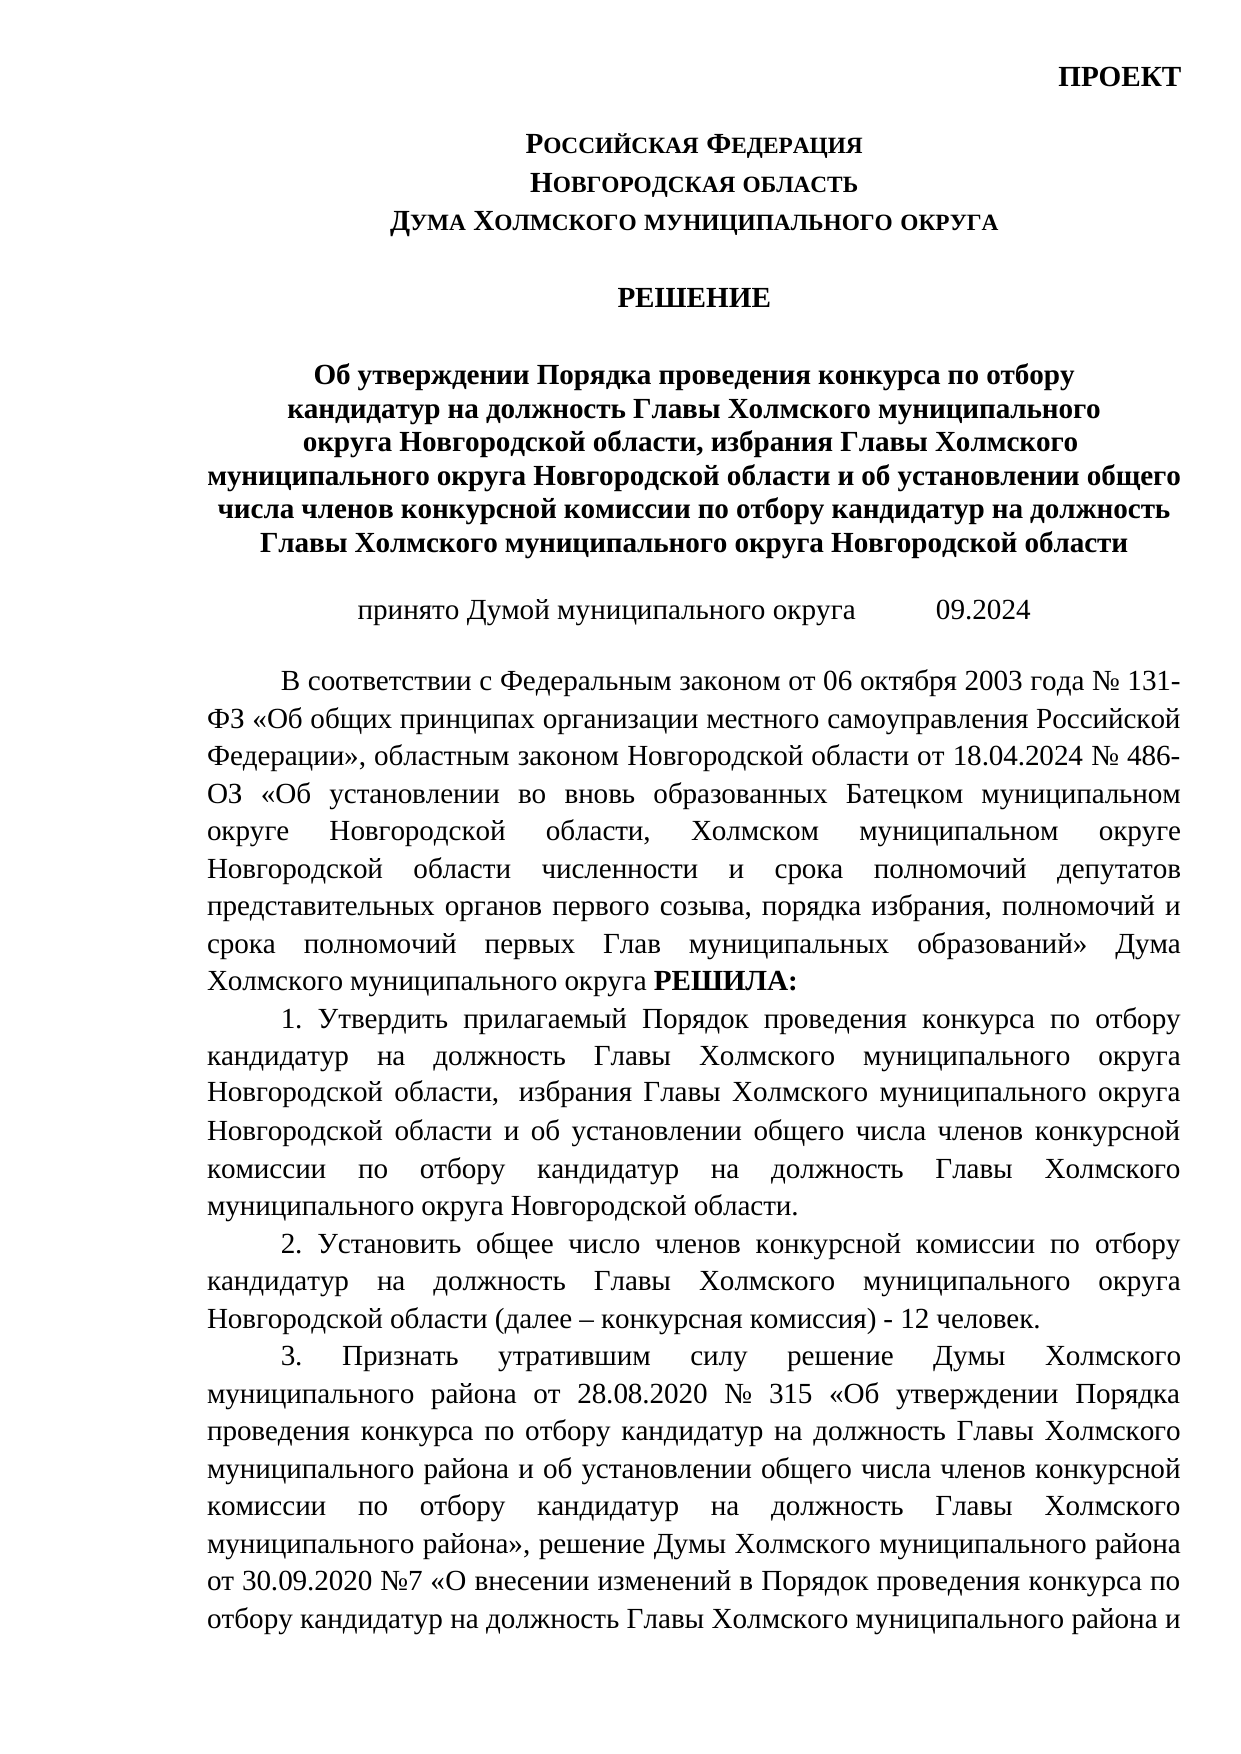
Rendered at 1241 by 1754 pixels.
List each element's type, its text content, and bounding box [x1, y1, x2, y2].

text ПРОЕКТ [207, 59, 1181, 93]
text 1. Утвердить прилагаемый Порядок проведения конкурса по отбору кандидатур на должность Главы Холмского муниципального округа Новгородской области, избрания Главы Холмского муниципального округа Новгородской области и об установлении общего числа членов конкурсной комиссии по отбору кандидатур на должность Главы Холмского муниципального округа Новгородской области. [207, 997, 1181, 1222]
text В соответствии с Федеральным законом от 06 октября 2003 года № 131-ФЗ «Об общих принципах организации местного самоуправления Российской Федерации», областным законом Новгородской области от 18.04.2024 № 486-ОЗ «Об установлении во вновь образованных Батецком муниципальном округе Новгородской области, Холмском муниципальном округе Новгородской области численности и срока полномочий депутатов представительных органов первого созыва, порядка избрания, полномочий и срока полномочий первых Глав муниципальных образований» Дума Холмского муниципального округа РЕШИЛА: [207, 659, 1181, 997]
text принято Думой муниципального округа 09.2024 [207, 592, 1181, 626]
text Новгородская область [207, 165, 1181, 198]
text кандидатур на должность Главы Холмского муниципального [207, 391, 1181, 424]
text округа Новгородской области, избрания Главы Холмского муниципального округа Новгородской области и об установлении общего числа членов конкурсной комиссии по отбору кандидатур на должность Главы Холмского муниципального округа Новгородской области [207, 424, 1181, 559]
text Российская Федерация [207, 126, 1181, 160]
text Об утверждении Порядка проведения конкурса по отбору [207, 357, 1181, 391]
text 2. Установить общее число членов конкурсной комиссии по отбору кандидатур на должность Главы Холмского муниципального округа Новгородской области (далее – конкурсная комиссия) - 12 человек. [207, 1222, 1181, 1334]
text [207, 1334, 1181, 1634]
text Дума Холмского муниципального округа [207, 203, 1181, 237]
text РЕШЕНИЕ [207, 280, 1181, 314]
